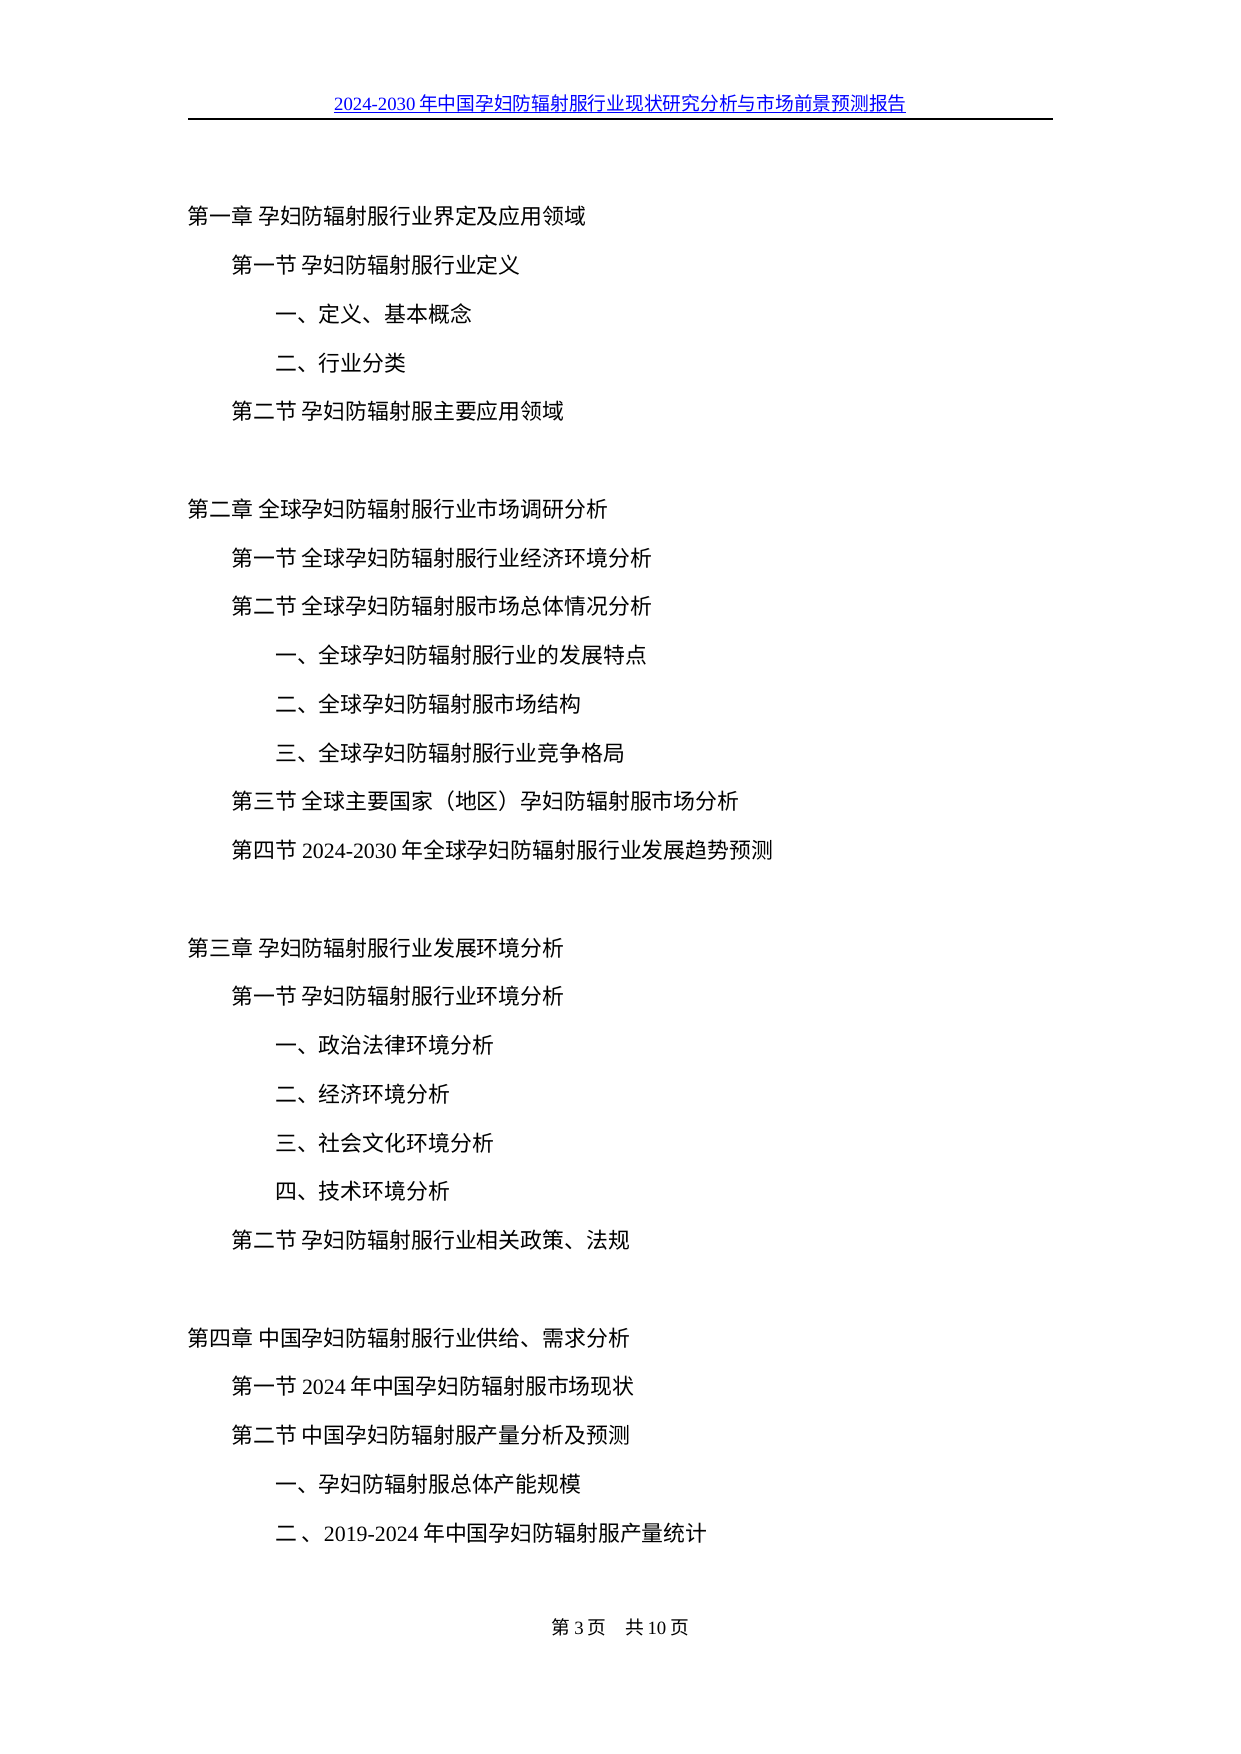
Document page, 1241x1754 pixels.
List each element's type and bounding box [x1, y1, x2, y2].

text [187, 150, 1053, 1548]
